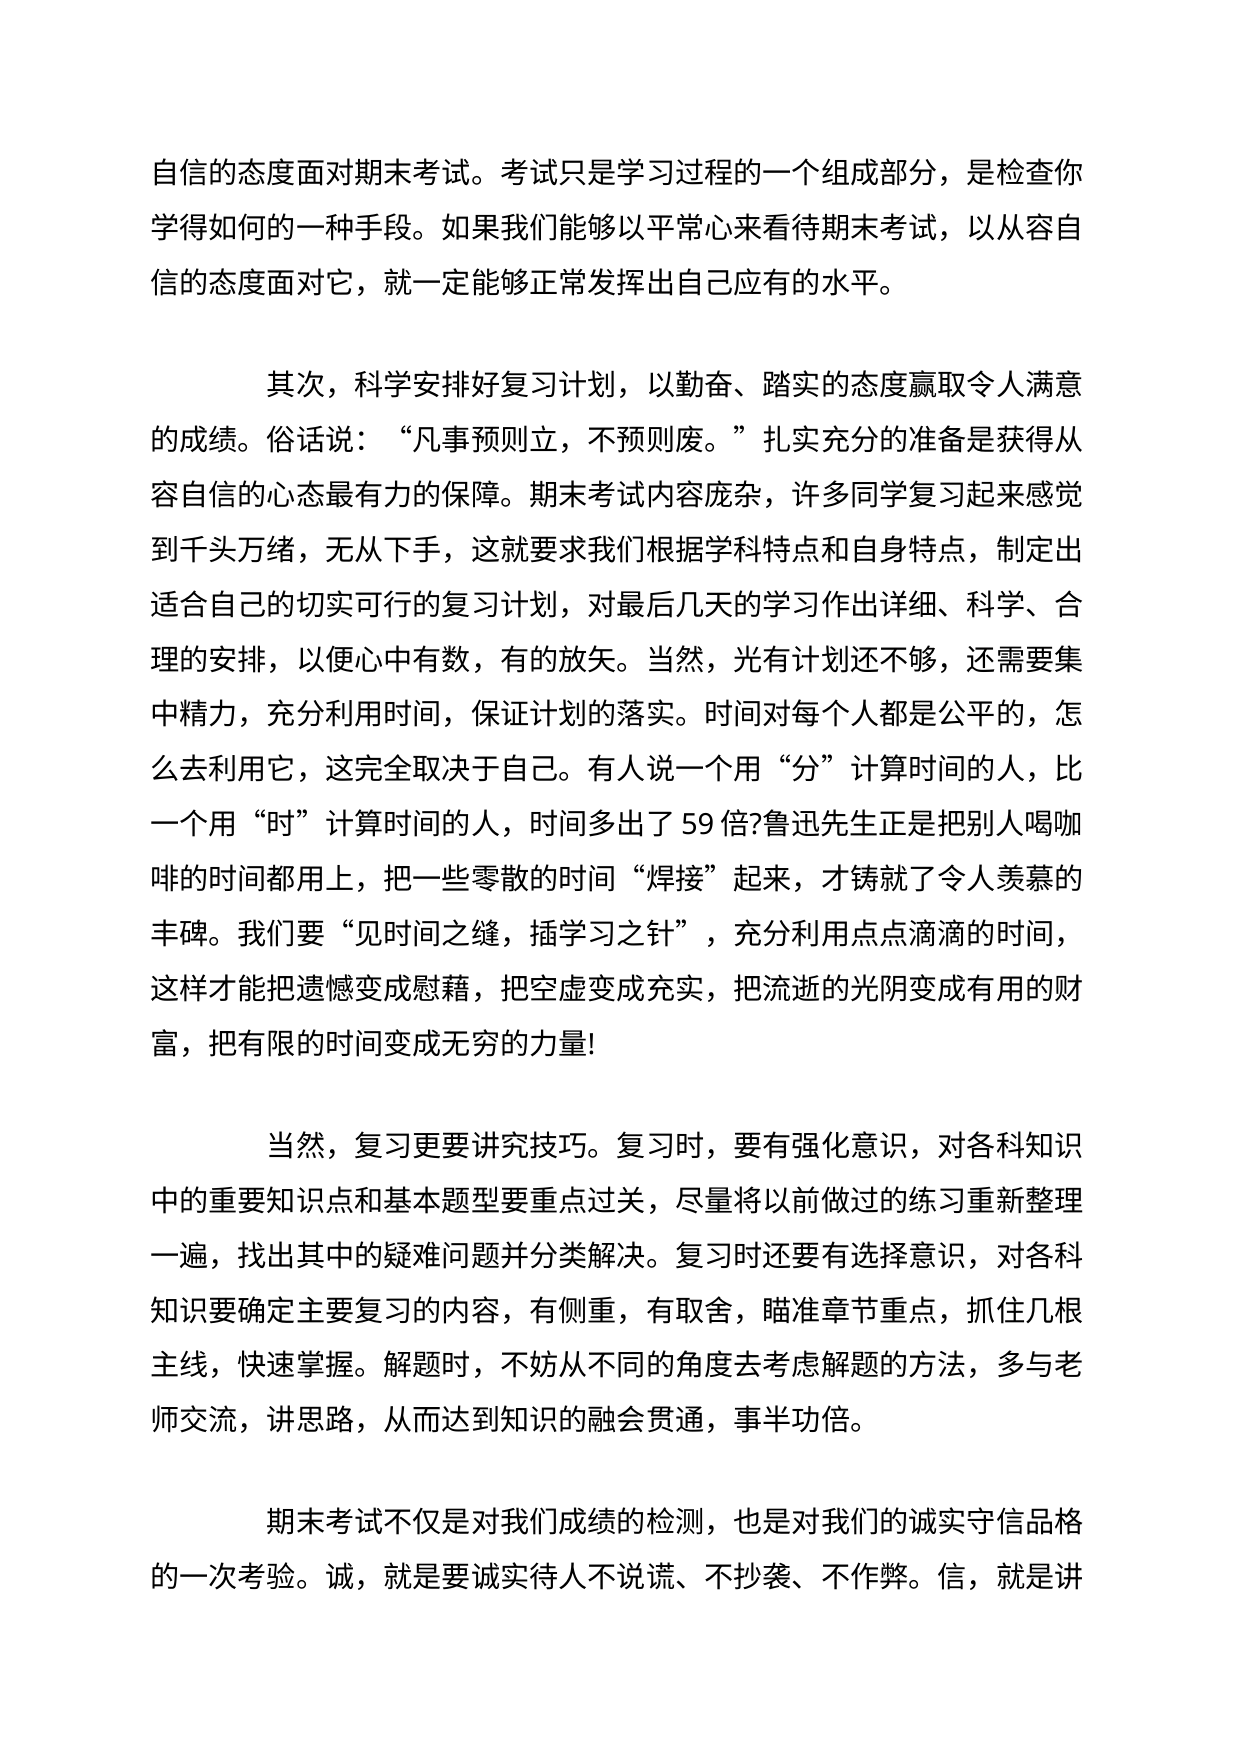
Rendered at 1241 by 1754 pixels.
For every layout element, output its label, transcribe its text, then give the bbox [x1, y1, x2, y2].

text 当然，复习更要讲究技巧。复习时，要有强化意识，对各科知识中的重要知识点和基本题型要重点过关，尽量将以前做过的练习重新整理一遍，找出其中的疑难问题并分类解决。复习时还要有选择意识，对各科知识要确定主要复习的内容，有侧重，有取舍，瞄准章节重点，抓住几根主线，快速掌握。解题时，不妨从不同的角度去考虑解题的方法，多与老师交流，讲思路，从而达到知识的融会贯通，事半功倍。 [150, 1122, 1090, 1439]
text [150, 1499, 1090, 1596]
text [150, 150, 1090, 302]
text 其次，科学安排好复习计划，以勤奋、踏实的态度赢取令人满意的成绩。俗话说：“凡事预则立，不预则废。”扎实充分的准备是获得从容自信的心态最有力的保障。期末考试内容庞杂，许多同学复习起来感觉到千头万绪，无从下手，这就要求我们根据学科特点和自身特点，制定出适合自己的切实可行的复习计划，对最后几天的学习作出详细、科学、合理的安排，以便心中有数，有的放矢。当然，光有计划还不够，还需要集中精力，充分利用时间，保证计划的落实。时间对每个人都是公平的，怎么去利用它，这完全取决于自己。有人说一个用“分”计算时间的人，比一个用“时”计算时间的人，时间多出了59倍?鲁迅先生正是把别人喝咖啡的时间都用上，把一些零散的时间“焊接”起来，才铸就了令人羡慕的丰碑。我们要“见时间之缝，插学习之针”，充分利用点点滴滴的时间，这样才能把遗憾变成慰藉，把空虚变成充实，把流逝的光阴变成有用的财富，把有限的时间变成无穷的力量! [150, 362, 1090, 1063]
